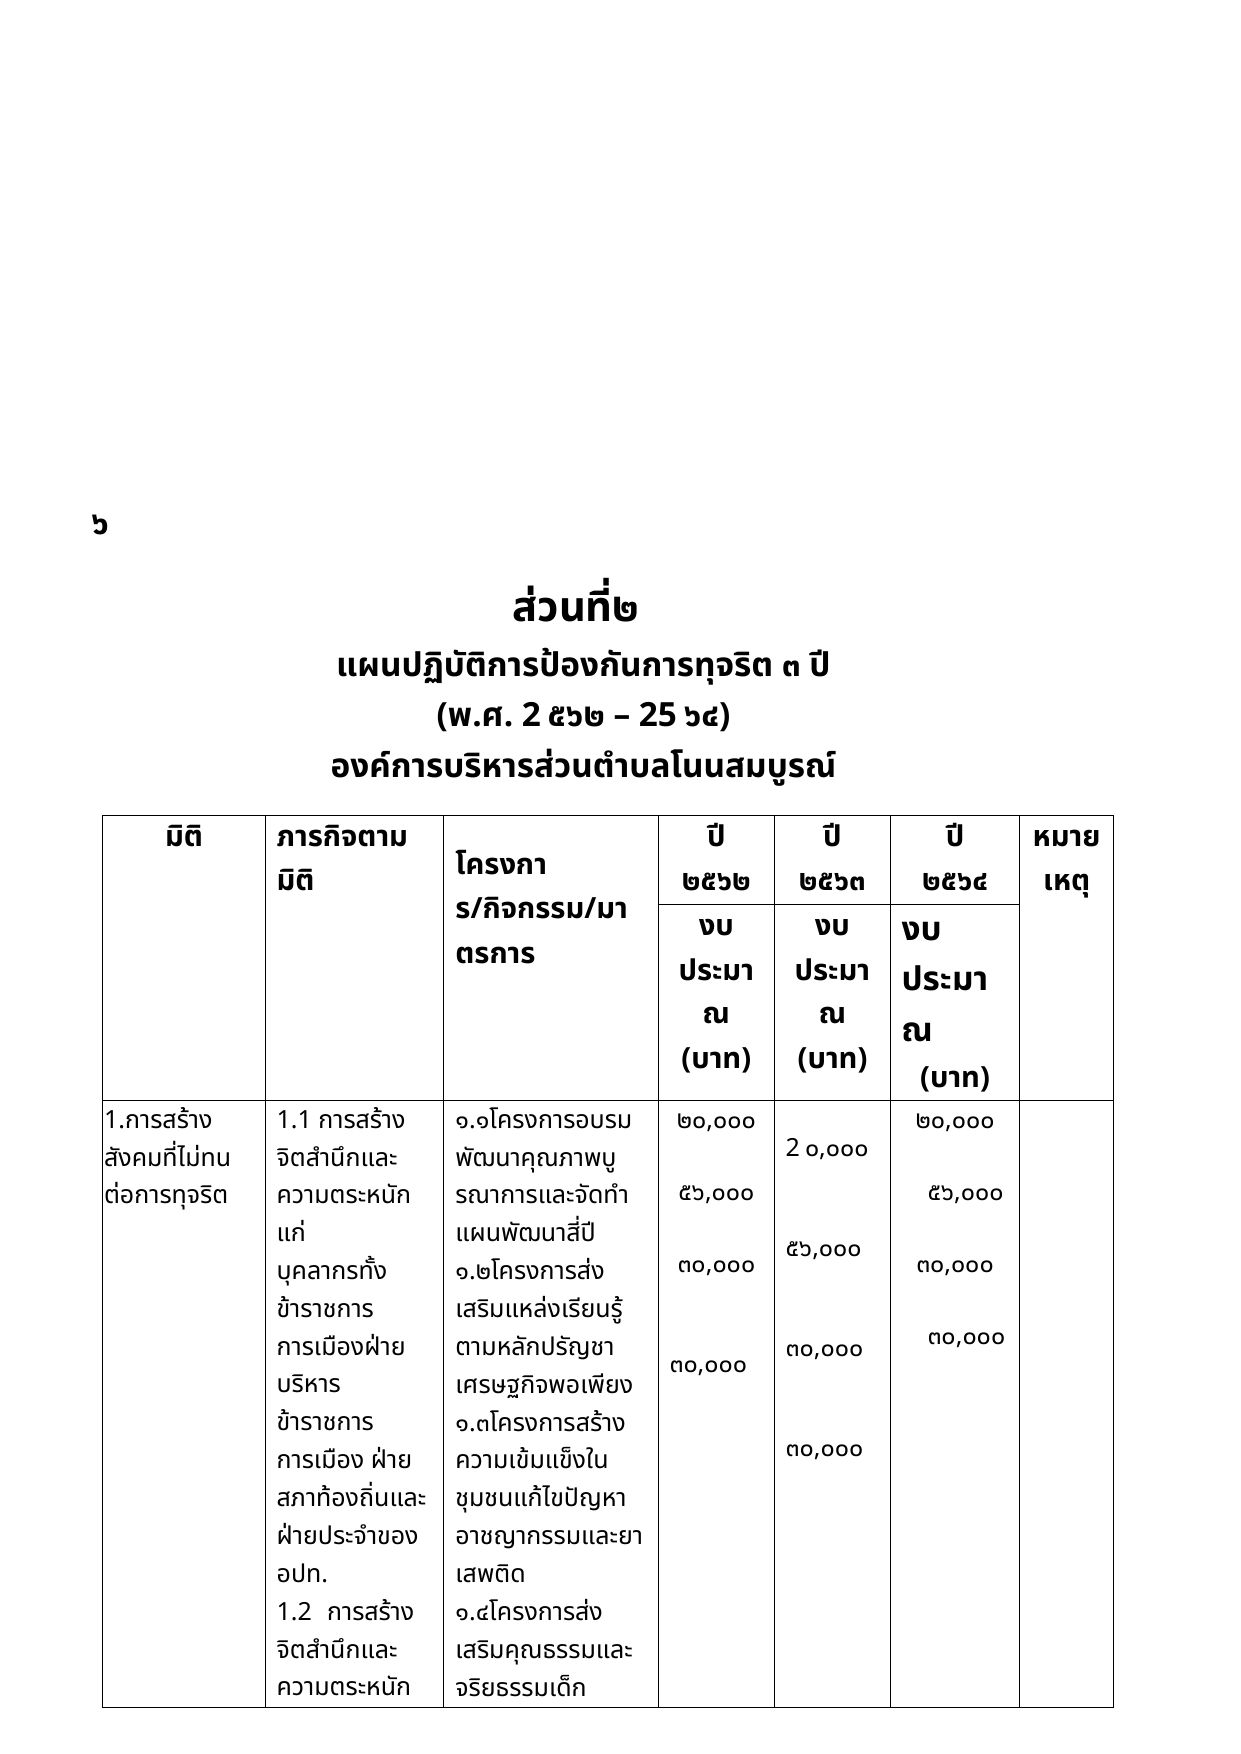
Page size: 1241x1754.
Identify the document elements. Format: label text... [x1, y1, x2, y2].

table_header ปี ๒๕๖๔ [891, 816, 1019, 904]
text ๖ [91, 463, 1154, 549]
table_cell [1020, 1101, 1113, 1707]
text องค์การบริหารส่วนตำบลโนนสมบูรณ์ [150, 742, 1017, 792]
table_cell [775, 1101, 890, 1707]
text (พ.ศ. 2๕๖๒ – 25๖๔) [150, 691, 1017, 742]
table_cell งบประมาณ (บาท) [775, 905, 890, 1100]
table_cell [266, 1101, 443, 1707]
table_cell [103, 1101, 265, 1707]
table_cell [891, 1101, 1019, 1707]
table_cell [444, 1101, 658, 1707]
table_header ภารกิจตามมิติ [266, 816, 443, 1100]
text แผนปฏิบัติการป้องกันการทุจริต ๓ ปี [150, 641, 1017, 691]
table_header ปี ๒๕๖๒ [659, 816, 774, 904]
table_header โครงการ/กิจกรรม/มาตรการ [444, 816, 658, 1100]
table_header หมายเหตุ [1020, 816, 1113, 1100]
table_cell งบประมาณ (บาท) [891, 905, 1019, 1100]
table_header มิติ [103, 816, 265, 1100]
table_cell งบประมาณ (บาท) [659, 905, 774, 1100]
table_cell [659, 1101, 774, 1707]
table_header ปี ๒๕๖๓ [775, 816, 890, 904]
text ส่วนที่๒ [209, 578, 943, 641]
